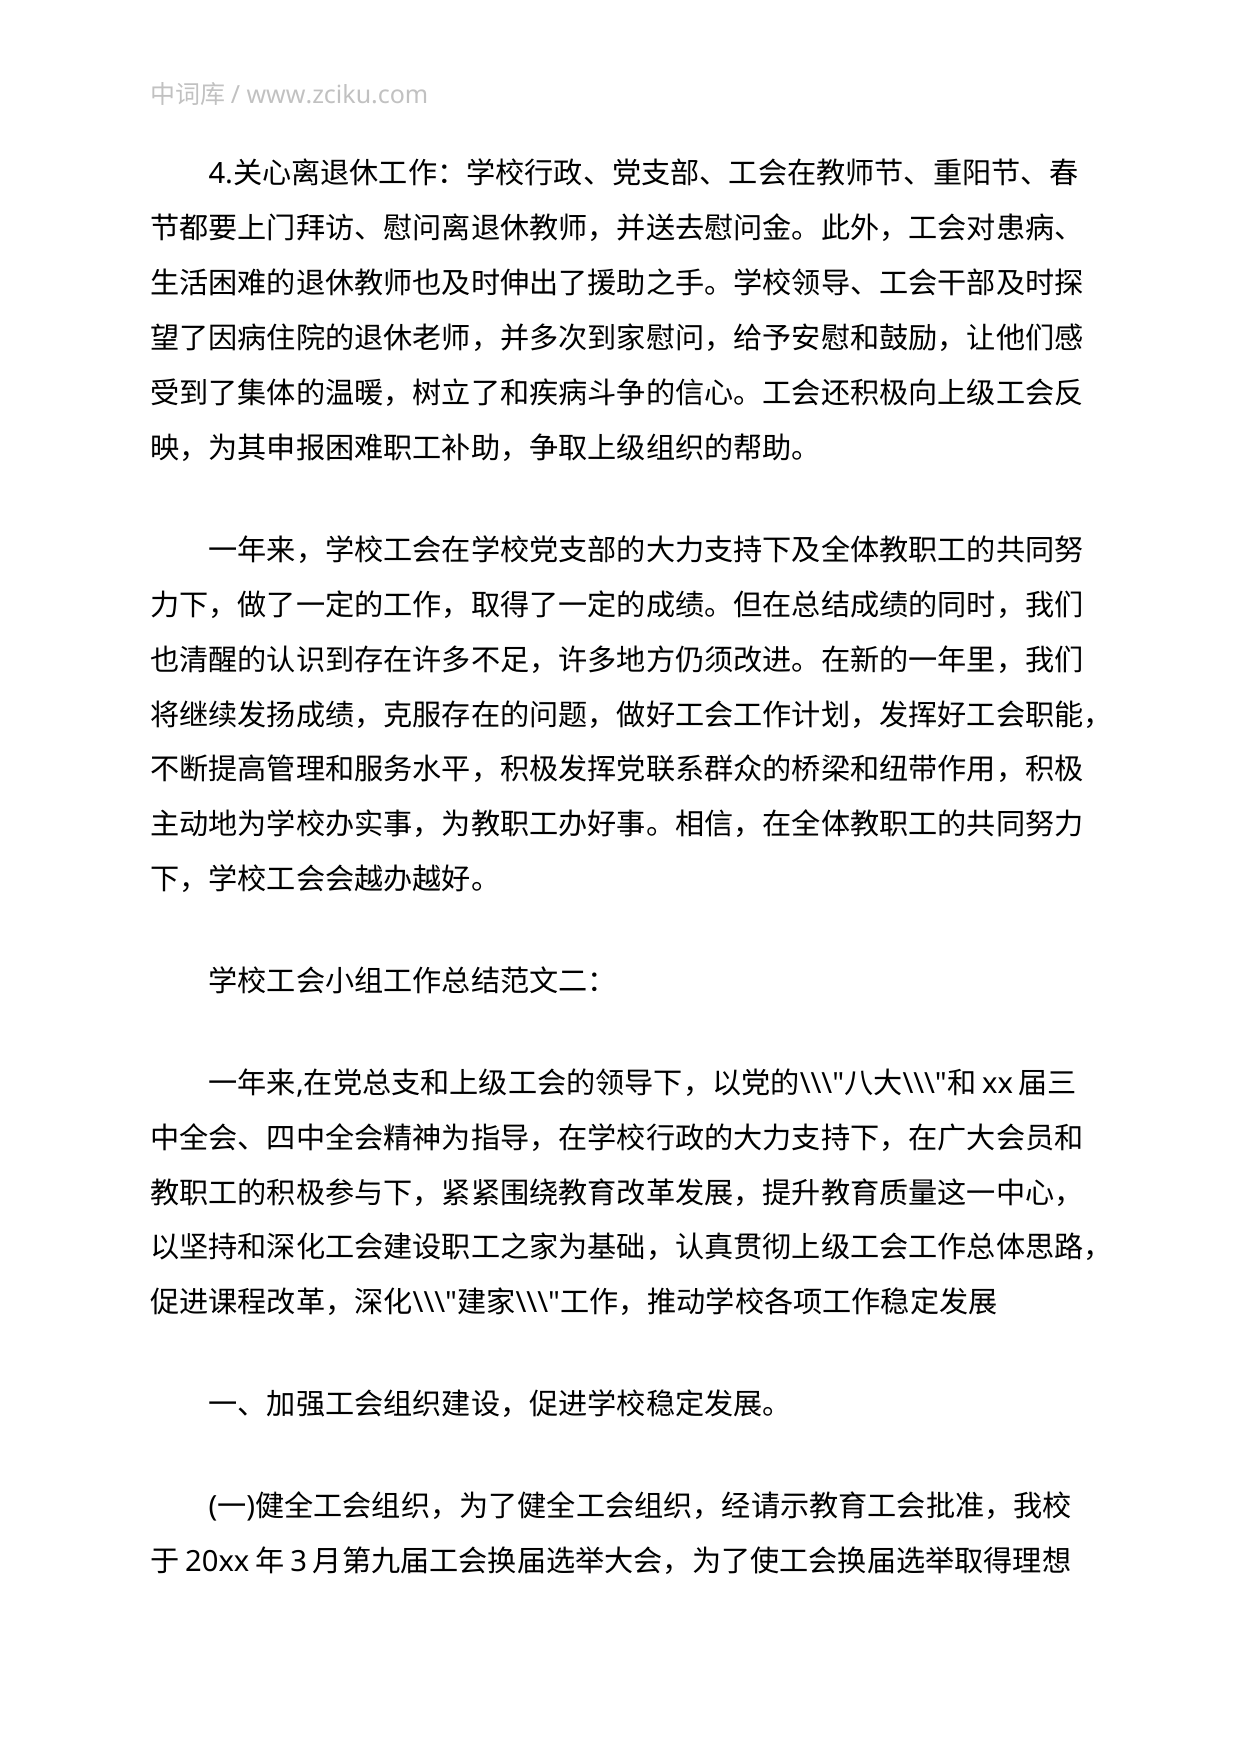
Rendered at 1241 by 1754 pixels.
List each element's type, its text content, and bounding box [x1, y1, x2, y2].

text 4.关心离退休工作：学校行政、党支部、工会在教师节、重阳节、春节都要上门拜访、慰问离退休教师，并送去慰问金。此外，工会对患病、生活困难的退休教师也及时伸出了援助之手。学校领导、工会干部及时探望了因病住院的退休老师，并多次到家慰问，给予安慰和鼓励，让他们感受到了集体的温暖，树立了和疾病斗争的信心。工会还积极向上级工会反映，为其申报困难职工补助，争取上级组织的帮助。 [150, 150, 1090, 467]
text 一年来，学校工会在学校党支部的大力支持下及全体教职工的共同努力下，做了一定的工作，取得了一定的成绩。但在总结成绩的同时，我们也清醒的认识到存在许多不足，许多地方仍须改进。在新的一年里，我们将继续发扬成绩，克服存在的问题，做好工会工作计划，发挥好工会职能，不断提高管理和服务水平，积极发挥党联系群众的桥梁和纽带作用，积极主动地为学校办实事，为教职工办好事。相信，在全体教职工的共同努力下，学校工会会越办越好。 [150, 526, 1090, 898]
text 学校工会小组工作总结范文二： [150, 957, 1090, 1000]
text 一年来,在党总支和上级工会的领导下，以党的\\\"八大\\\"和xx届三中全会、四中全会精神为指导，在学校行政的大力支持下，在广大会员和教职工的积极参与下，紧紧围绕教育改革发展，提升教育质量这一中心，以坚持和深化工会建设职工之家为基础，认真贯彻上级工会工作总体思路，促进课程改革，深化\\\"建家\\\"工作，推动学校各项工作稳定发展 [150, 1059, 1090, 1321]
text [150, 1483, 1090, 1580]
text 一、加强工会组织建设，促进学校稳定发展。 [150, 1381, 1090, 1423]
